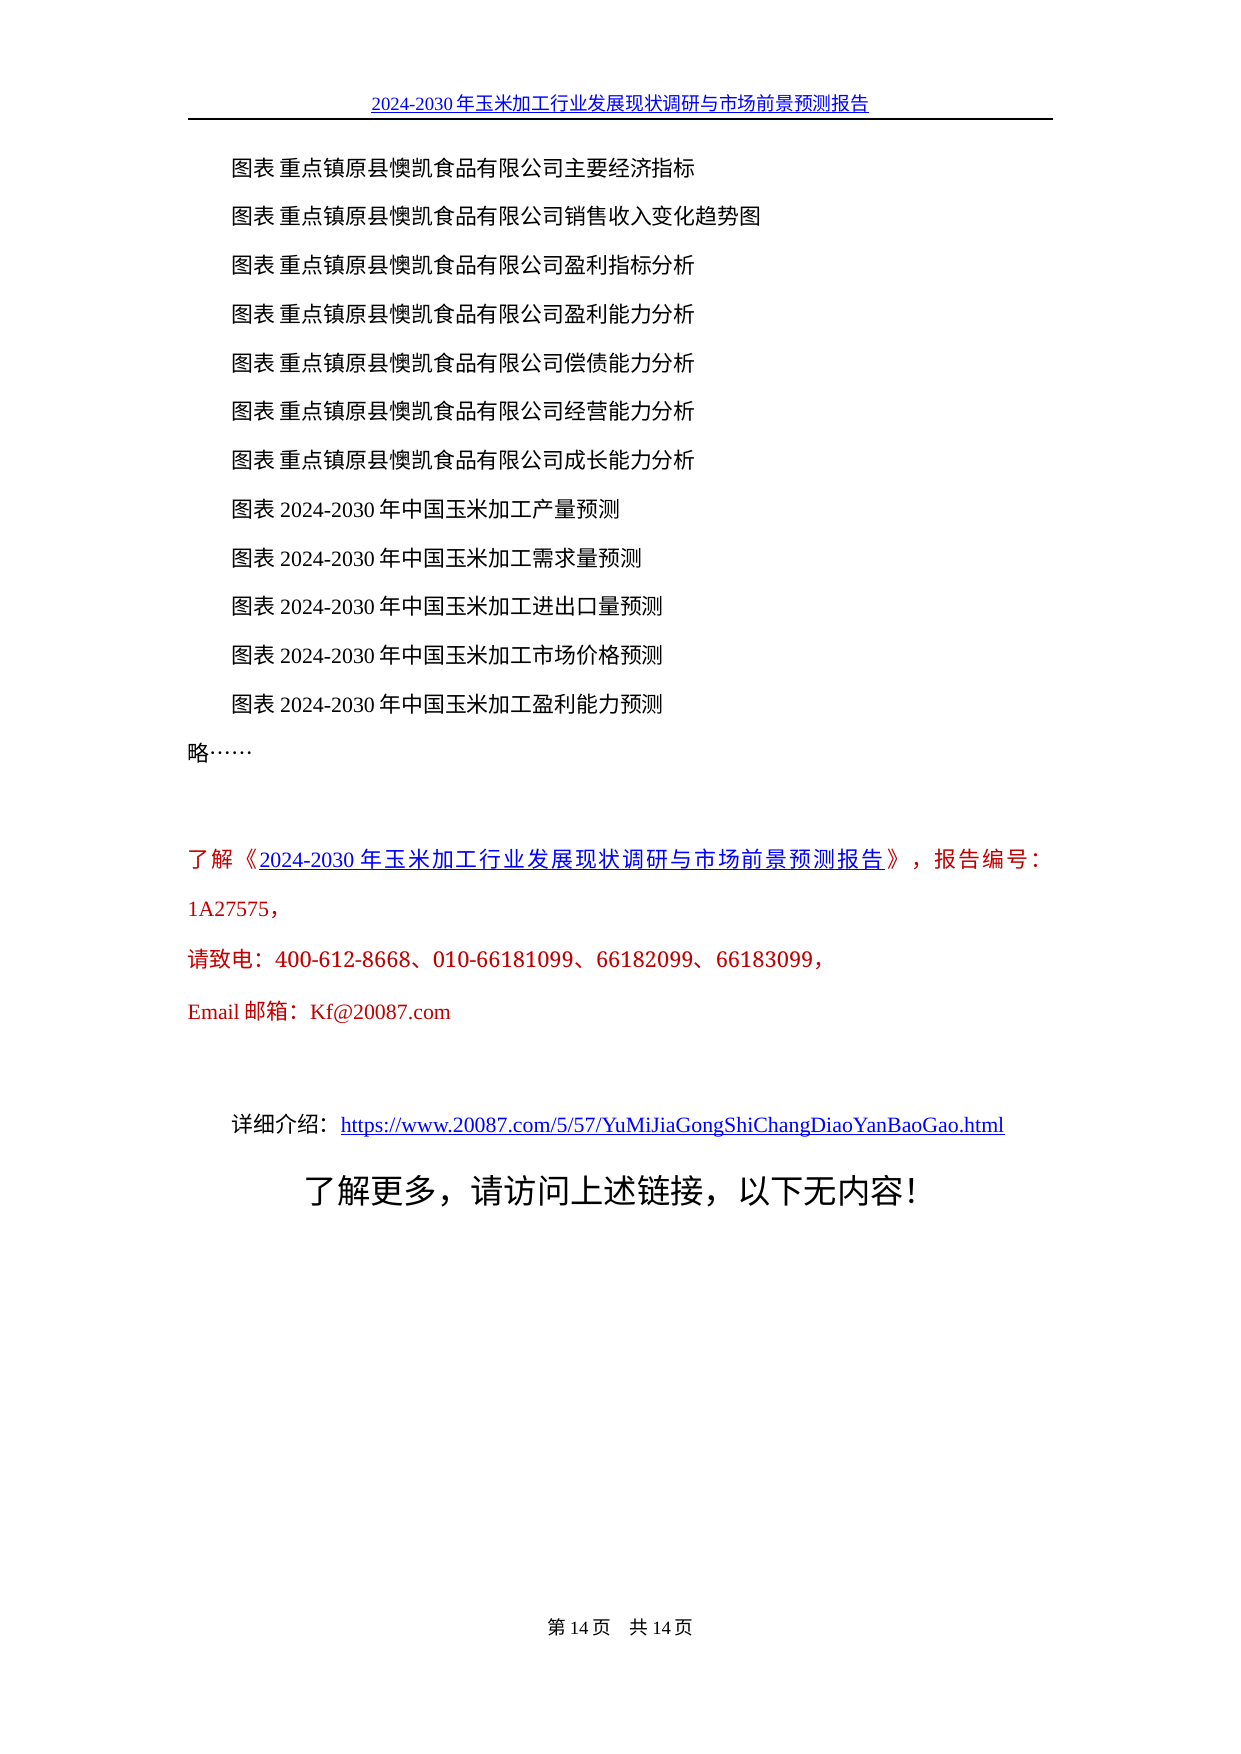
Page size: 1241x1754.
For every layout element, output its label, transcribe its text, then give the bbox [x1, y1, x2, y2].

text 详细介绍：https://www.20087.com/5/57/YuMiJiaGongShiChangDiaoYanBaoGao.html [187, 1106, 1053, 1139]
text 了解《2024-2030年玉米加工行业发展现状调研与市场前景预测报告》，报告编号：1A27575， [187, 842, 1053, 923]
text Email邮箱：Kf@20087.com [187, 993, 1053, 1026]
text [187, 150, 1053, 768]
title 了解更多，请访问上述链接，以下无内容！ [187, 1156, 1053, 1221]
text 请致电：400-612-8668、010-66181099、66182099、66183099， [187, 942, 1053, 974]
